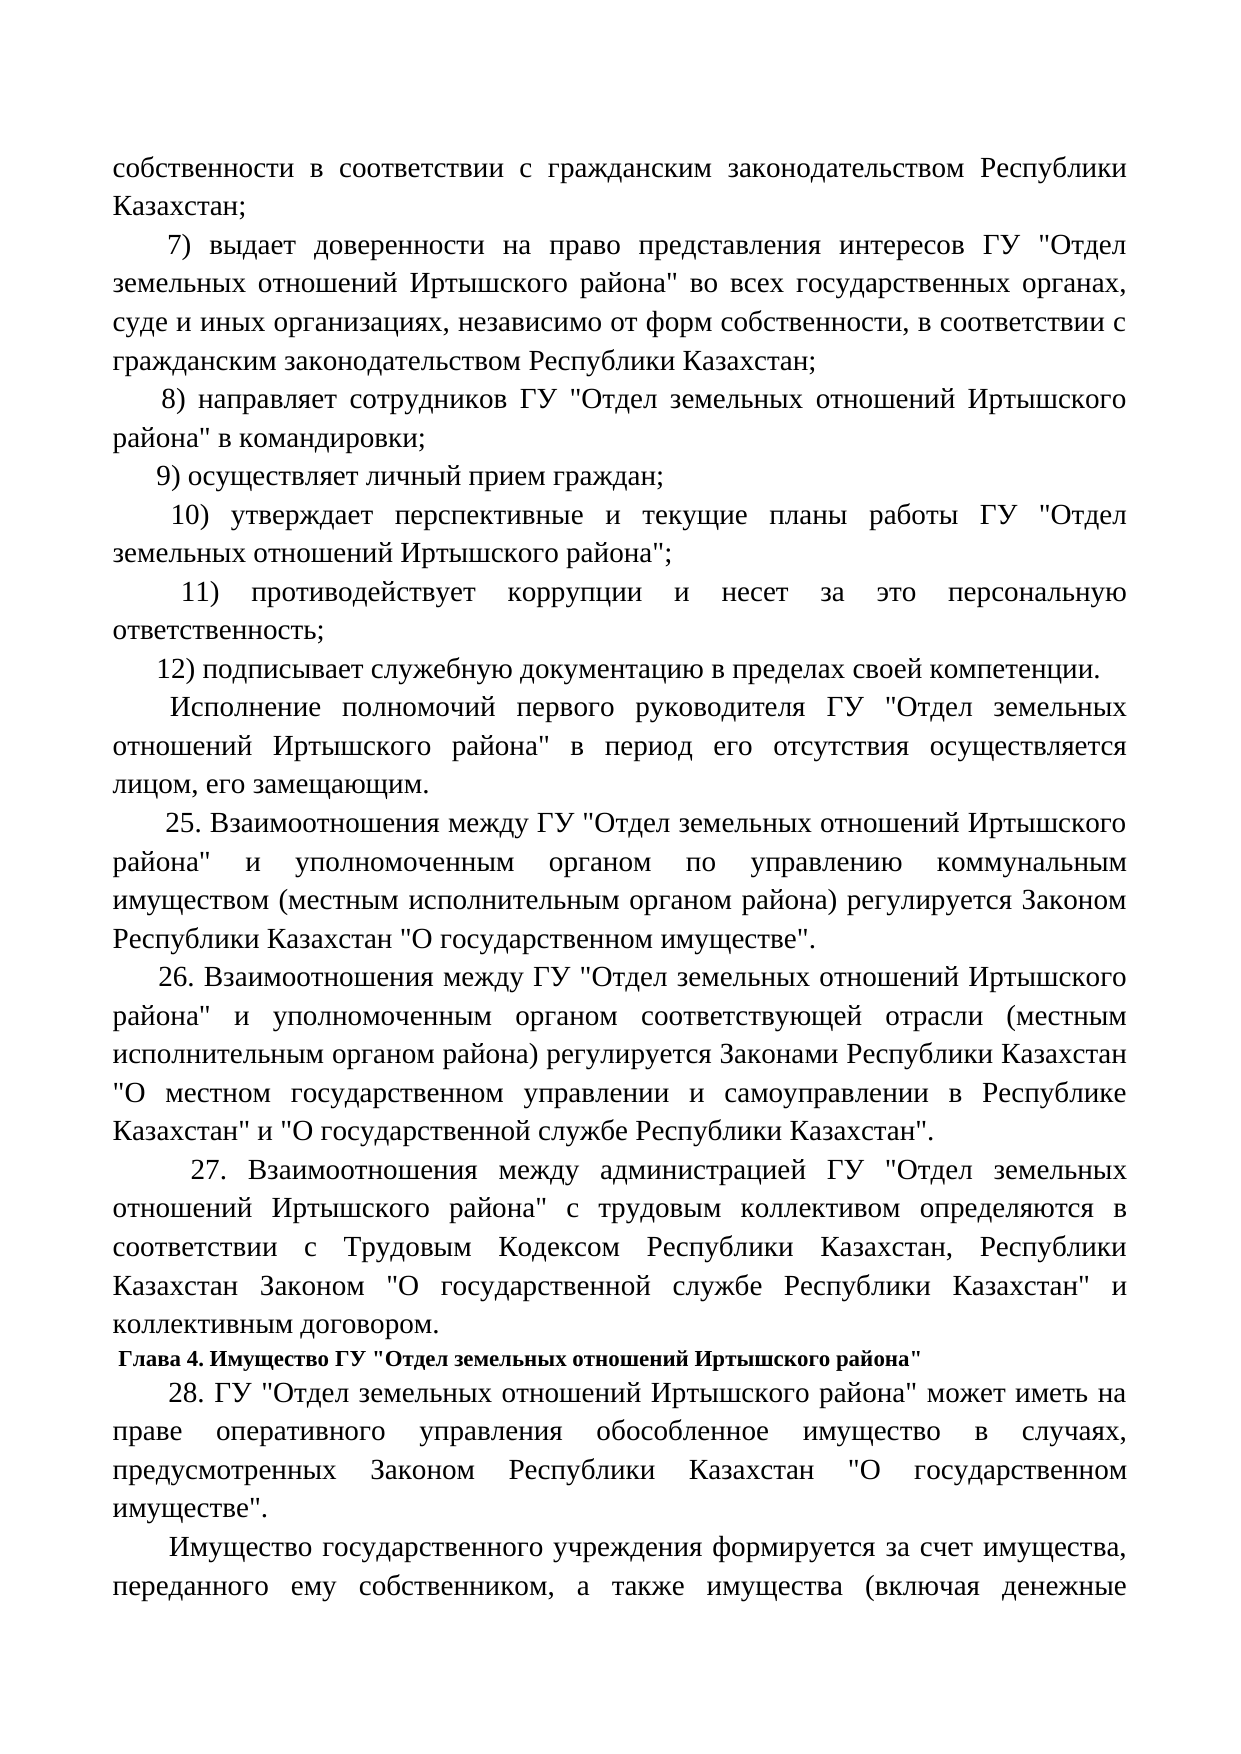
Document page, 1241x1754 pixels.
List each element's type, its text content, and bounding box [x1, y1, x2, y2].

text 8) направляет сотрудников ГУ "Отдел земельных отношений Иртышского района" в командировки; [112, 381, 1128, 453]
text 11) противодействует коррупции и несет за это персональную ответственность; [112, 574, 1128, 646]
text 7) выдает доверенности на право представления интересов ГУ "Отдел земельных отношений Иртышского района" во всех государственных органах, суде и иных организациях, независимо от форм собственности, в соответствии с гражданским законодательством Республики Казахстан; [112, 227, 1128, 376]
text 12) подписывает служебную документацию в пределах своей компетенции. [112, 651, 1128, 684]
text 10) утверждает перспективные и текущие планы работы ГУ "Отдел земельных отношений Иртышского района"; [112, 497, 1128, 569]
text Глава 4. Имущество ГУ "Отдел земельных отношений Иртышского района" [112, 1345, 1128, 1371]
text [112, 150, 1128, 222]
text 9) осуществляет личный прием граждан; [112, 458, 1128, 492]
text 28. ГУ "Отдел земельных отношений Иртышского района" может иметь на праве оперативного управления обособленное имущество в случаях, предусмотренных Законом Республики Казахстан "О государственном имуществе". [112, 1375, 1128, 1524]
text Исполнение полномочий первого руководителя ГУ "Отдел земельных отношений Иртышского района" в период его отсутствия осуществляется лицом, его замещающим. [112, 689, 1128, 800]
text 27. Взаимоотношения между администрацией ГУ "Отдел земельных отношений Иртышского района" с трудовым коллективом определяются в соответствии с Трудовым Кодексом Республики Казахстан, Республики Казахстан Законом "О государственной службе Республики Казахстан" и коллективным договором. [112, 1152, 1128, 1340]
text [112, 1529, 1128, 1601]
text 25. Взаимоотношения между ГУ "Отдел земельных отношений Иртышского района" и уполномоченным органом по управлению коммунальным имуществом (местным исполнительным органом района) регулируется Законом Республики Казахстан "О государственном имуществе". [112, 805, 1128, 954]
text 26. Взаимоотношения между ГУ "Отдел земельных отношений Иртышского района" и уполномоченным органом соответствующей отрасли (местным исполнительным органом района) регулируется Законами Республики Казахстан "О местном государственном управлении и самоуправлении в Республике Казахстан" и "О государственной службе Республики Казахстан". [112, 959, 1128, 1147]
